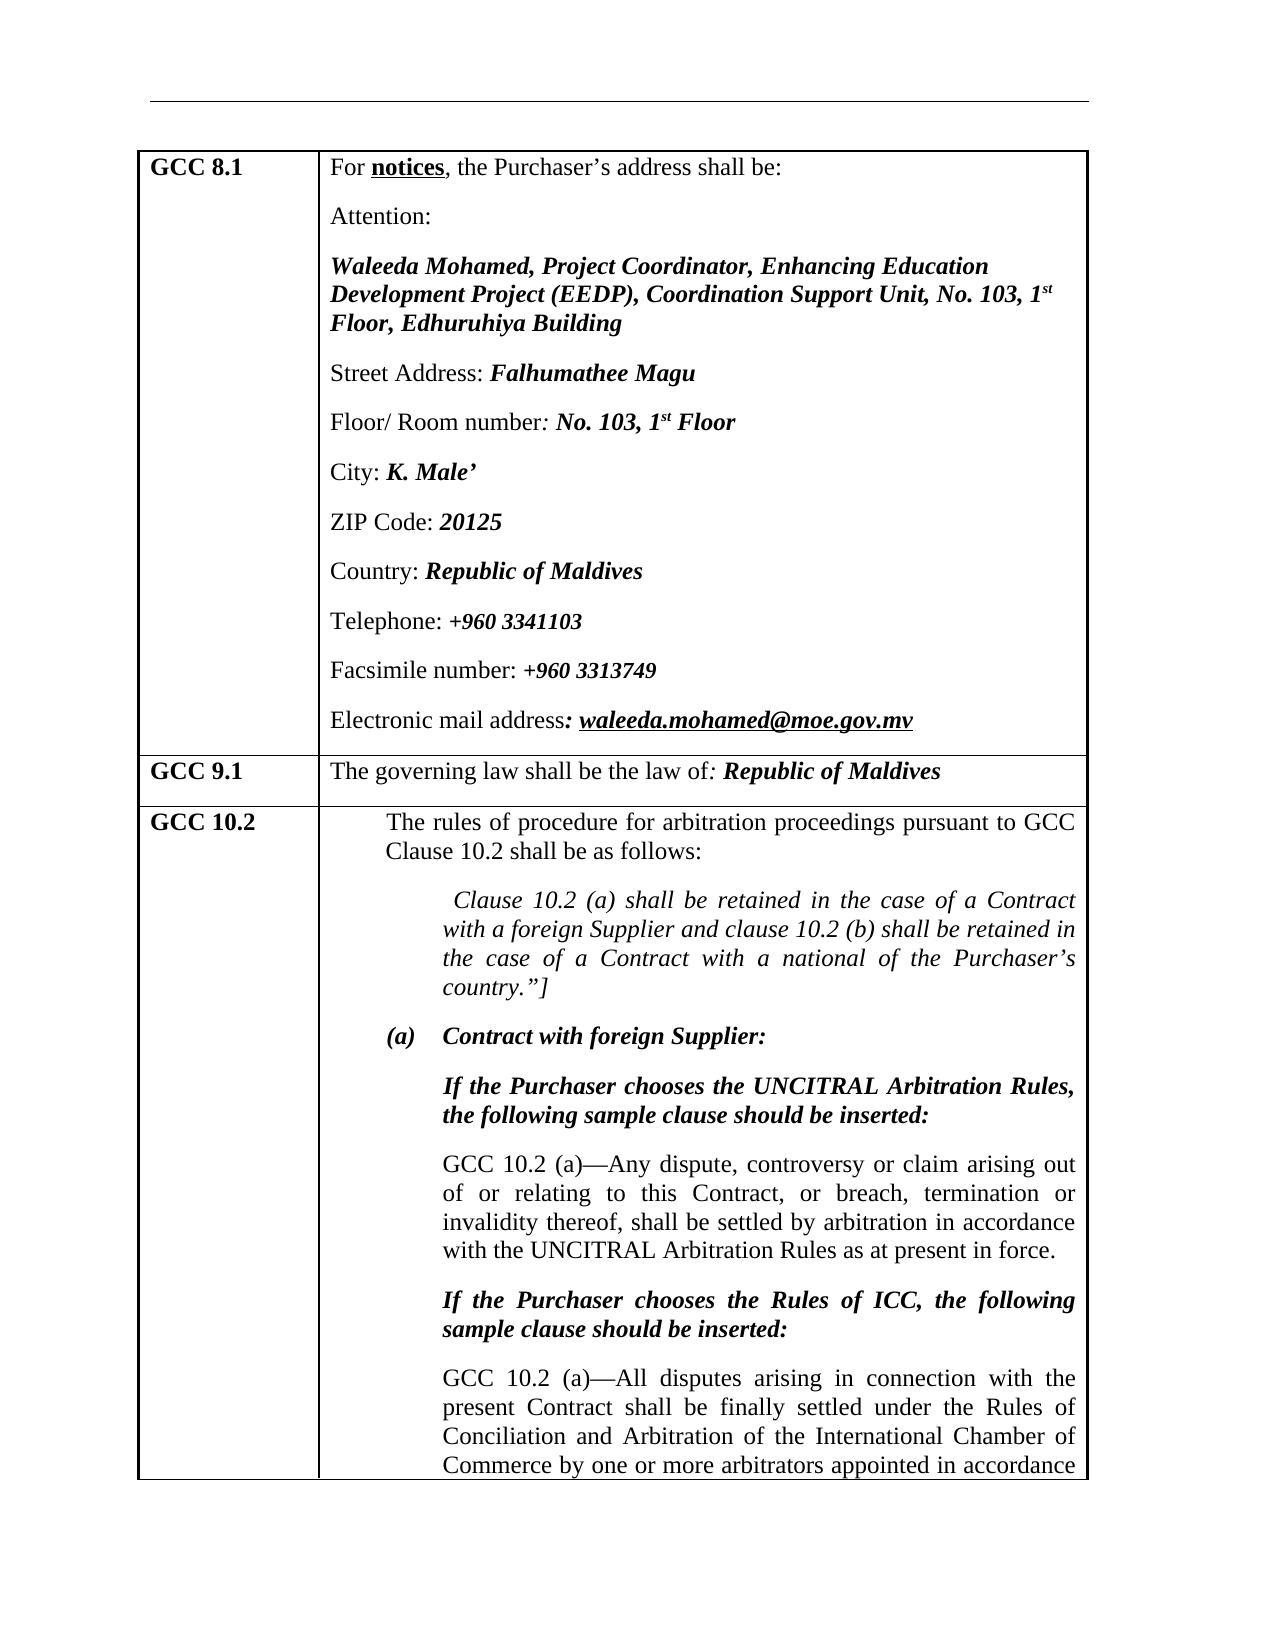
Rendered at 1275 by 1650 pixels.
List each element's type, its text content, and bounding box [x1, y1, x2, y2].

table_cell For notices, the Purchaser’s address shall be: Attention: Waleeda Mohamed, Project Coordinator, Enhancing Education Development Project (EEDP), Coordination Support Unit, No. 103, 1st Floor, Edhuruhiya Building Street Address: Falhumathee Magu Floor/ Room number: No. 103, 1st Floor City: K. Male’ ZIP Code: 20125 Country: Republic of Maldives Telephone: +960 3341103 Facsimile number: +960 3313749 Electronic mail address: waleeda.mohamed@moe.gov.mv [320, 152, 1086, 754]
table_cell GCC 9.1 [140, 756, 318, 806]
table_cell GCC 10.2 [140, 807, 318, 1478]
table_cell The governing law shall be the law of: Republic of Maldives [320, 756, 1086, 806]
table_cell GCC 8.1 [140, 152, 318, 754]
